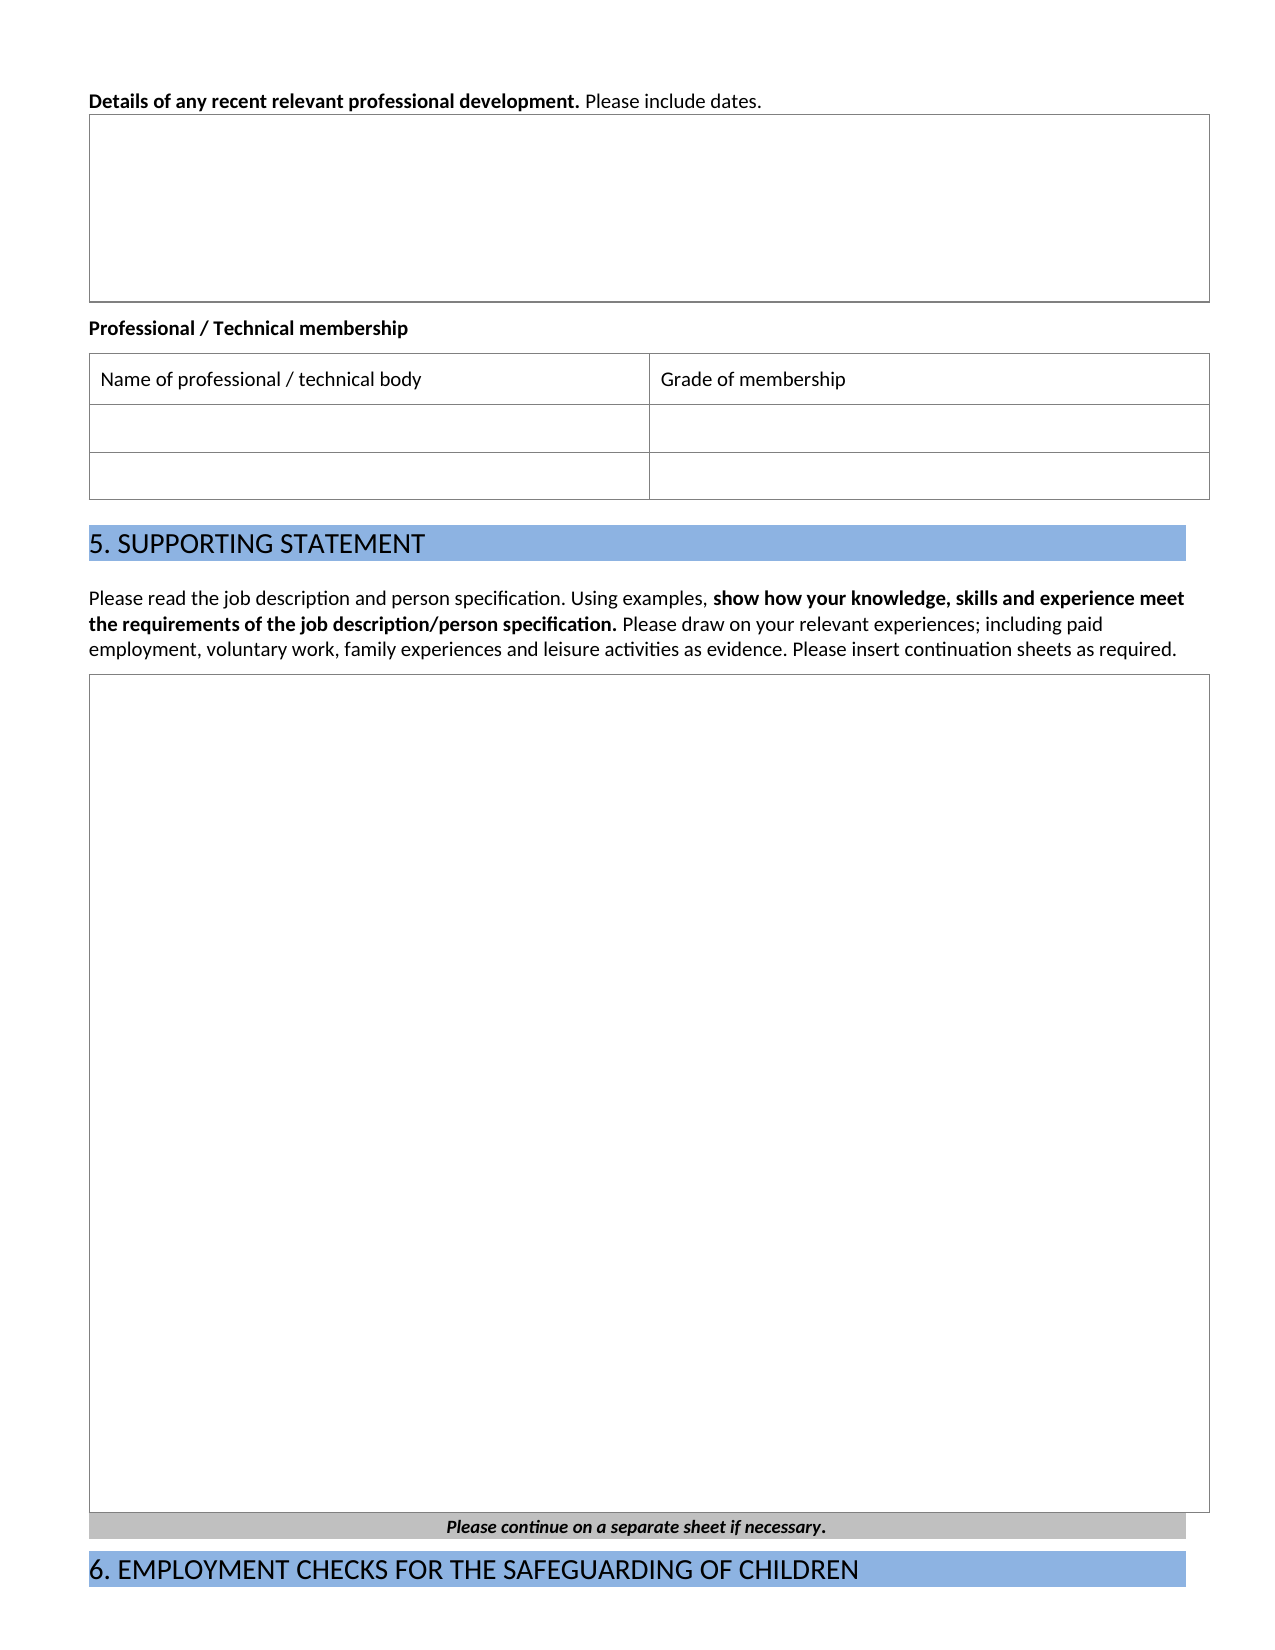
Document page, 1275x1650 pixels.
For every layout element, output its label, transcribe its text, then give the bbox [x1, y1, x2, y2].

table_header Name of professional / technical body [90, 354, 649, 404]
text Please continue on a separate sheet if necessary. [89, 1513, 1186, 1539]
table_header [90, 115, 1209, 301]
text 5. SUPPORTING STATEMENT [89, 525, 1186, 561]
text Professional / Technical membership [89, 315, 1186, 340]
table_cell [90, 405, 649, 452]
text Please read the job description and person specification. Using examples, show how your knowledge, skills and experience meet the requirements of the job description/person specification. Please draw on your relevant experiences; including paid employment, voluntary work, family experiences and leisure activities as evidence. Please insert continuation sheets as required. [89, 586, 1186, 662]
text Details of any recent relevant professional development. Please include dates. [89, 89, 1186, 114]
table_cell [650, 405, 1209, 452]
text 6. EMPLOYMENT CHECKS FOR THE SAFEGUARDING OF CHILDREN [89, 1551, 1186, 1587]
table_cell [650, 453, 1209, 499]
table_cell [90, 453, 649, 499]
table_header [90, 675, 1209, 1512]
table_header Grade of membership [650, 354, 1209, 404]
